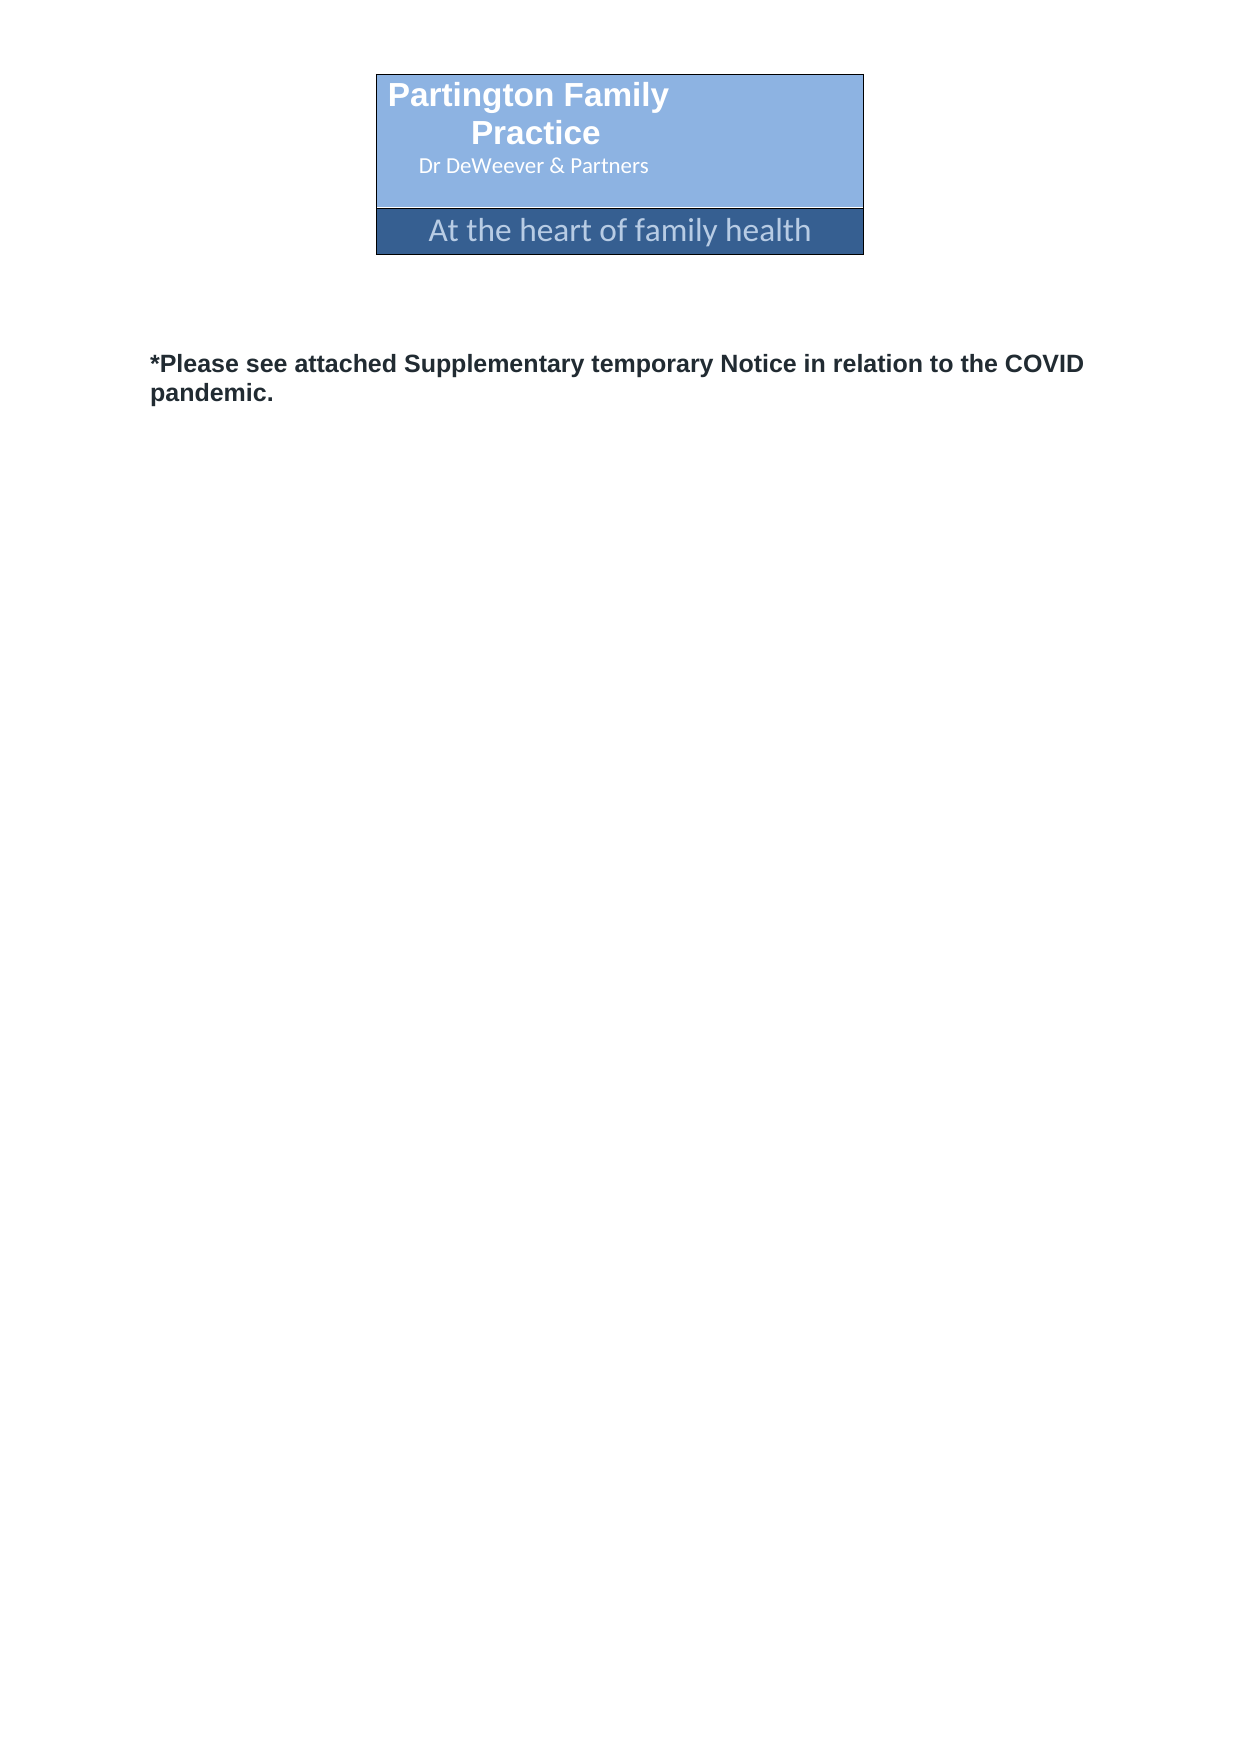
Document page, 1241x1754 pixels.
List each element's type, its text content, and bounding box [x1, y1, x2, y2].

text *Please see attached Supplementary temporary Notice in relation to the COVID pandemic. [150, 349, 1090, 407]
